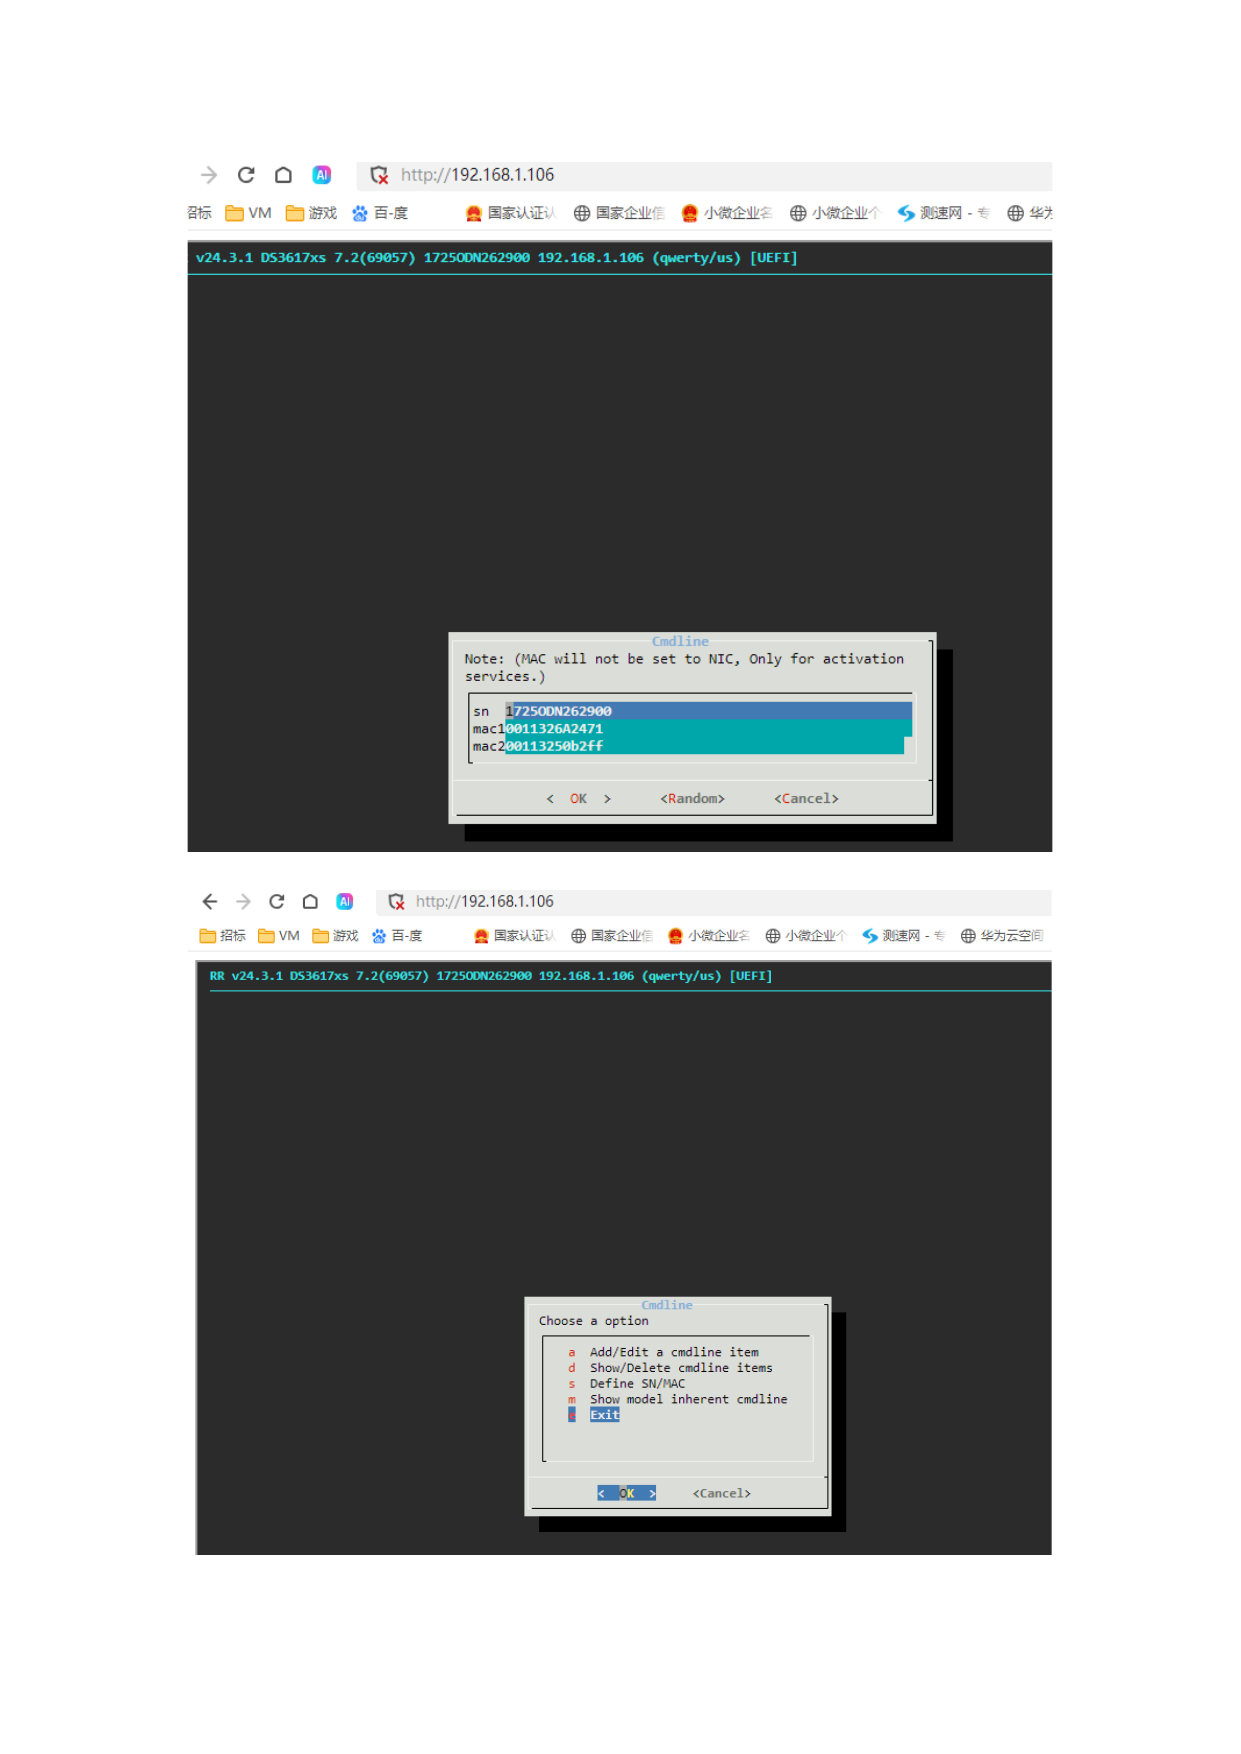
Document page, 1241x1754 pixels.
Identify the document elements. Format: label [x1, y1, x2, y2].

picture [187, 162, 1053, 852]
picture [187, 890, 1052, 1555]
